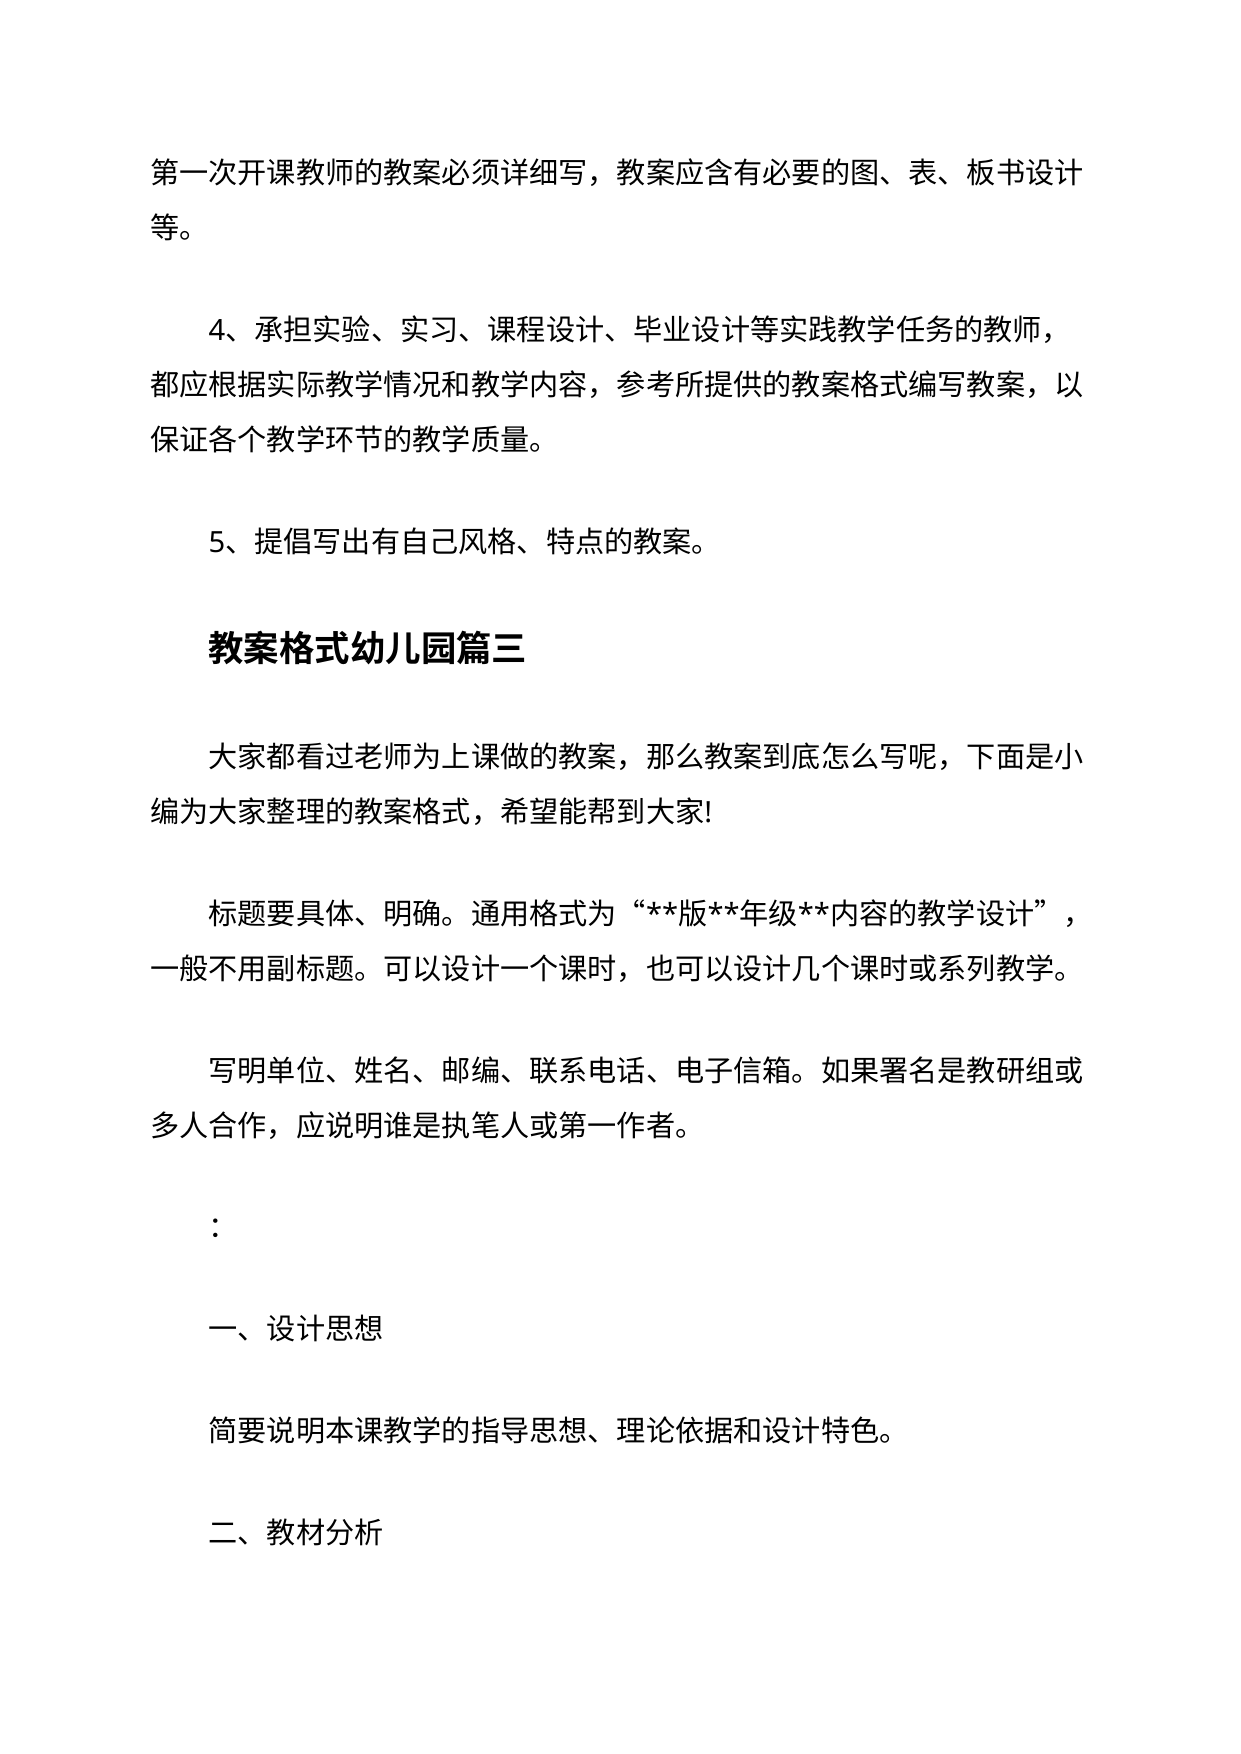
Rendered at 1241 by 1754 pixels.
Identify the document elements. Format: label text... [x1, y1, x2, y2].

text 教案格式幼儿园篇三 [150, 620, 1090, 672]
text 二、教材分析 [150, 1509, 1090, 1552]
text 5、提倡写出有自己风格、特点的教案。 [150, 518, 1090, 561]
text 4、承担实验、实习、课程设计、毕业设计等实践教学任务的教师，都应根据实际教学情况和教学内容，参考所提供的教案格式编写教案，以保证各个教学环节的教学质量。 [150, 307, 1090, 459]
text ： [150, 1204, 1090, 1246]
text 写明单位、姓名、邮编、联系电话、电子信箱。如果署名是教研组或多人合作，应说明谁是执笔人或第一作者。 [150, 1047, 1090, 1144]
text 大家都看过老师为上课做的教案，那么教案到底怎么写呢，下面是小编为大家整理的教案格式，希望能帮到大家! [150, 734, 1090, 831]
text 简要说明本课教学的指导思想、理论依据和设计特色。 [150, 1408, 1090, 1450]
text 标题要具体、明确。通用格式为“**版**年级**内容的教学设计”，一般不用副标题。可以设计一个课时，也可以设计几个课时或系列教学。 [150, 891, 1090, 988]
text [150, 150, 1090, 247]
text 一、设计思想 [150, 1306, 1090, 1348]
